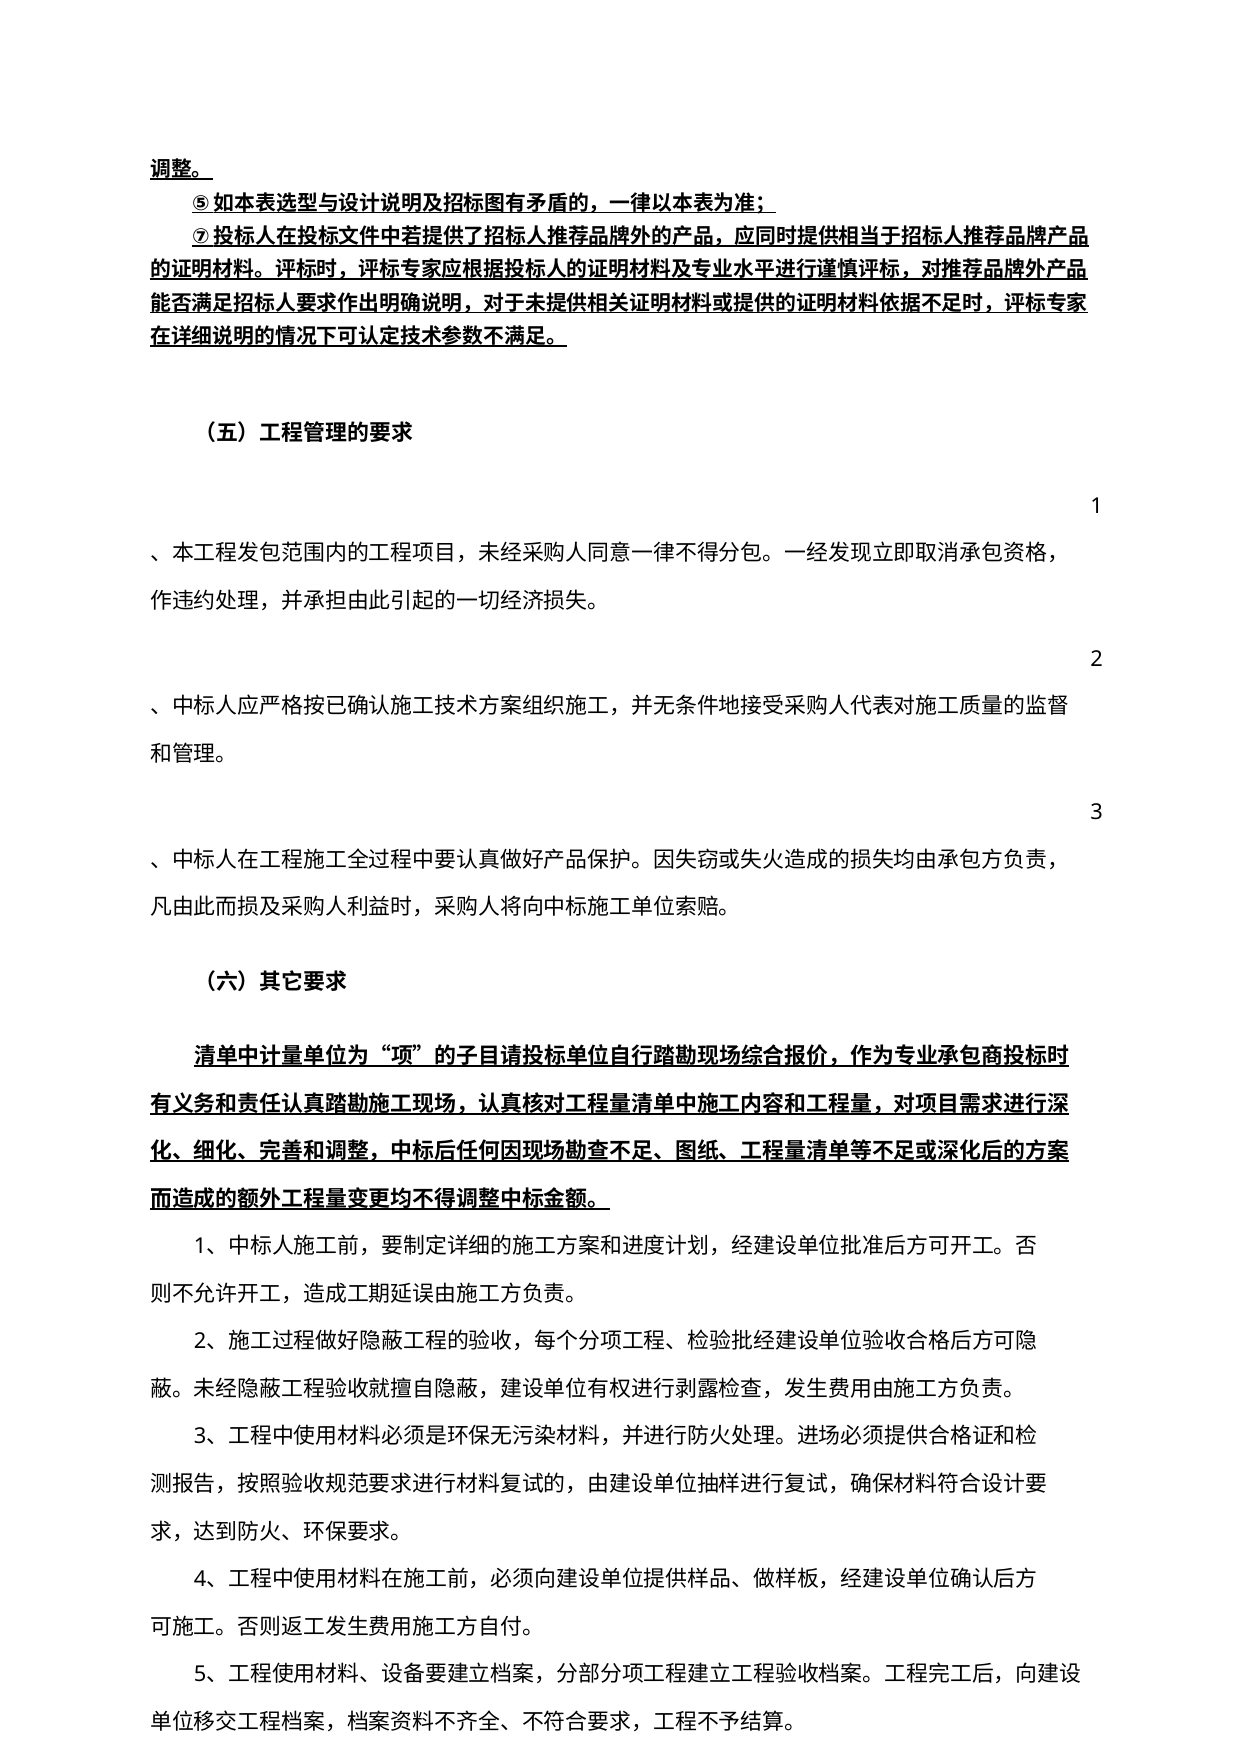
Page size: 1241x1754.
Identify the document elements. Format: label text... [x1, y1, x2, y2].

text 1、中标人施工前，要制定详细的施工方案和进度计划，经建设单位批准后方可开工。否则不允许开工，造成工期延误由施工方负责。 [150, 1228, 1052, 1308]
text ⑦投标人在投标文件中若提供了招标人推荐品牌外的产品，应同时提供相当于招标人推荐品牌产品的证明材料。评标时，评标专家应根据投标人的证明材料及专业水平进行谨慎评标，对推荐品牌外产品能否满足招标人要求作出明确说明，对于未提供相关证明材料或提供的证明材料依据不足时，评标专家在详细说明的情况下可认定技术参数不满足。 [150, 217, 1090, 350]
text 2、施工过程做好隐蔽工程的验收，每个分项工程、检验批经建设单位验收合格后方可隐蔽。未经隐蔽工程验收就擅自隐蔽，建设单位有权进行剥露检查，发生费用由施工方负责。 [150, 1323, 1054, 1403]
text 1、本工程发包范围内的工程项目，未经采购人同意一律不得分包。一经发现立即取消承包资格，作违约处理，并承担由此引起的一切经济损失。 [150, 490, 1090, 614]
text 3、中标人在工程施工全过程中要认真做好产品保护。因失窃或失火造成的损失均由承包方负责，凡由此而损及采购人利益时，采购人将向中标施工单位索赔。 [150, 796, 1090, 921]
text 2、中标人应严格按已确认施工技术方案组织施工，并无条件地接受采购人代表对施工质量的监督和管理。 [150, 643, 1090, 768]
text 5、工程使用材料、设备要建立档案，分部分项工程建立工程验收档案。工程完工后，向建设单位移交工程档案，档案资料不齐全、不符合要求，工程不予结算。 [150, 1656, 1090, 1736]
text ⑤如本表选型与设计说明及招标图有矛盾的，一律以本表为准； [150, 183, 1090, 217]
text 3、工程中使用材料必须是环保无污染材料，并进行防火处理。进场必须提供合格证和检测报告，按照验收规范要求进行材料复试的，由建设单位抽样进行复试，确保材料符合设计要求，达到防火、环保要求。 [150, 1418, 1054, 1545]
text 清单中计量单位为“项”的子目请投标单位自行踏勘现场综合报价，作为专业承包商投标时有义务和责任认真踏勘施工现场，认真核对工程量清单中施工内容和工程量，对项目需求进行深化、细化、完善和调整，中标后任何因现场勘查不足、图纸、工程量清单等不足或深化后的方案而造成的额外工程量变更均不得调整中标金额。 [150, 1038, 1090, 1212]
text 4、工程中使用材料在施工前，必须向建设单位提供样品、做样板，经建设单位确认后方可施工。否则返工发生费用施工方自付。 [150, 1561, 1054, 1640]
subtitle （五）工程管理的要求 [150, 415, 1090, 447]
subtitle （六）其它要求 [150, 964, 1090, 995]
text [150, 150, 1090, 183]
